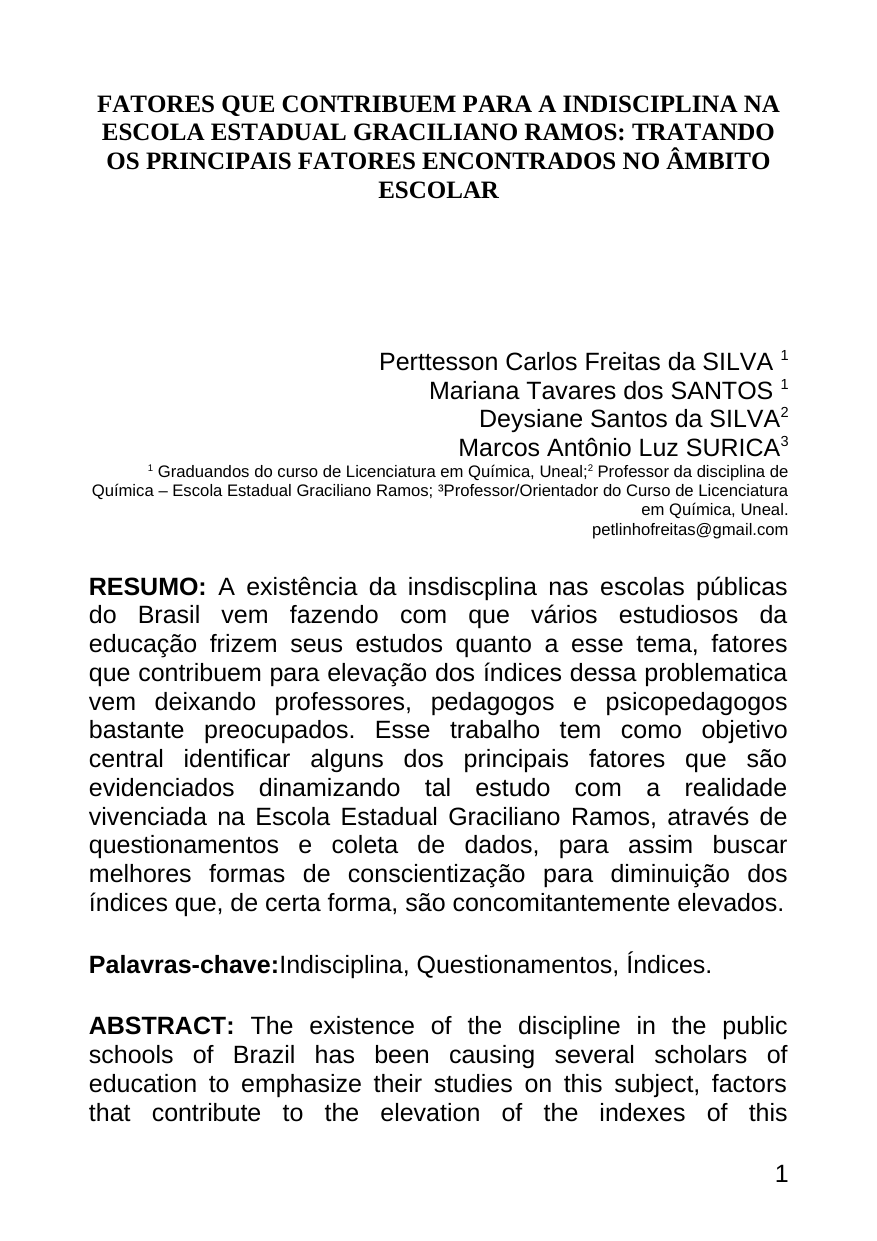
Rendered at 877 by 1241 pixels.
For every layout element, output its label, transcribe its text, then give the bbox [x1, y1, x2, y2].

text Palavras-chave:Indisciplina, Questionamentos, Índices. [89, 949, 788, 978]
text 1 Graduandos do curso de Licenciatura em Química, Uneal;2 Professor da disciplina de Química – Escola Estadual Graciliano Ramos; ³Professor/Orientador do Curso de Licenciatura em Química, Uneal. [89, 462, 788, 519]
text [89, 1011, 788, 1126]
text RESUMO: A existência da insdiscplina nas escolas públicas do Brasil vem fazendo com que vários estudiosos da educação frizem seus estudos quanto a esse tema, fatores que contribuem para elevação dos índices dessa problematica vem deixando professores, pedagogos e psicopedagogos bastante preocupados. Esse trabalho tem como objetivo central identificar alguns dos principais fatores que são evidenciados dinamizando tal estudo com a realidade vivenciada na Escola Estadual Graciliano Ramos, através de questionamentos e coleta de dados, para assim buscar melhores formas de conscientização para diminuição dos índices que, de certa forma, são concomitantemente elevados. [89, 572, 788, 917]
text Mariana Tavares dos SANTOS 1 [89, 376, 788, 404]
title FATORES QUE CONTRIBUEM PARA A INDISCIPLINA NA ESCOLA ESTADUAL GRACILIANO RAMOS: TRATANDO OS PRINCIPAIS FATORES ENCONTRADOS NO ÂMBITO ESCOLAR [89, 89, 788, 204]
text petlinhofreitas@gmail.com [89, 519, 788, 538]
text Marcos Antônio Luz SURICA3 [89, 433, 788, 462]
text Perttesson Carlos Freitas da SILVA 1 [89, 347, 788, 376]
text Deysiane Santos da SILVA2 [89, 404, 788, 433]
